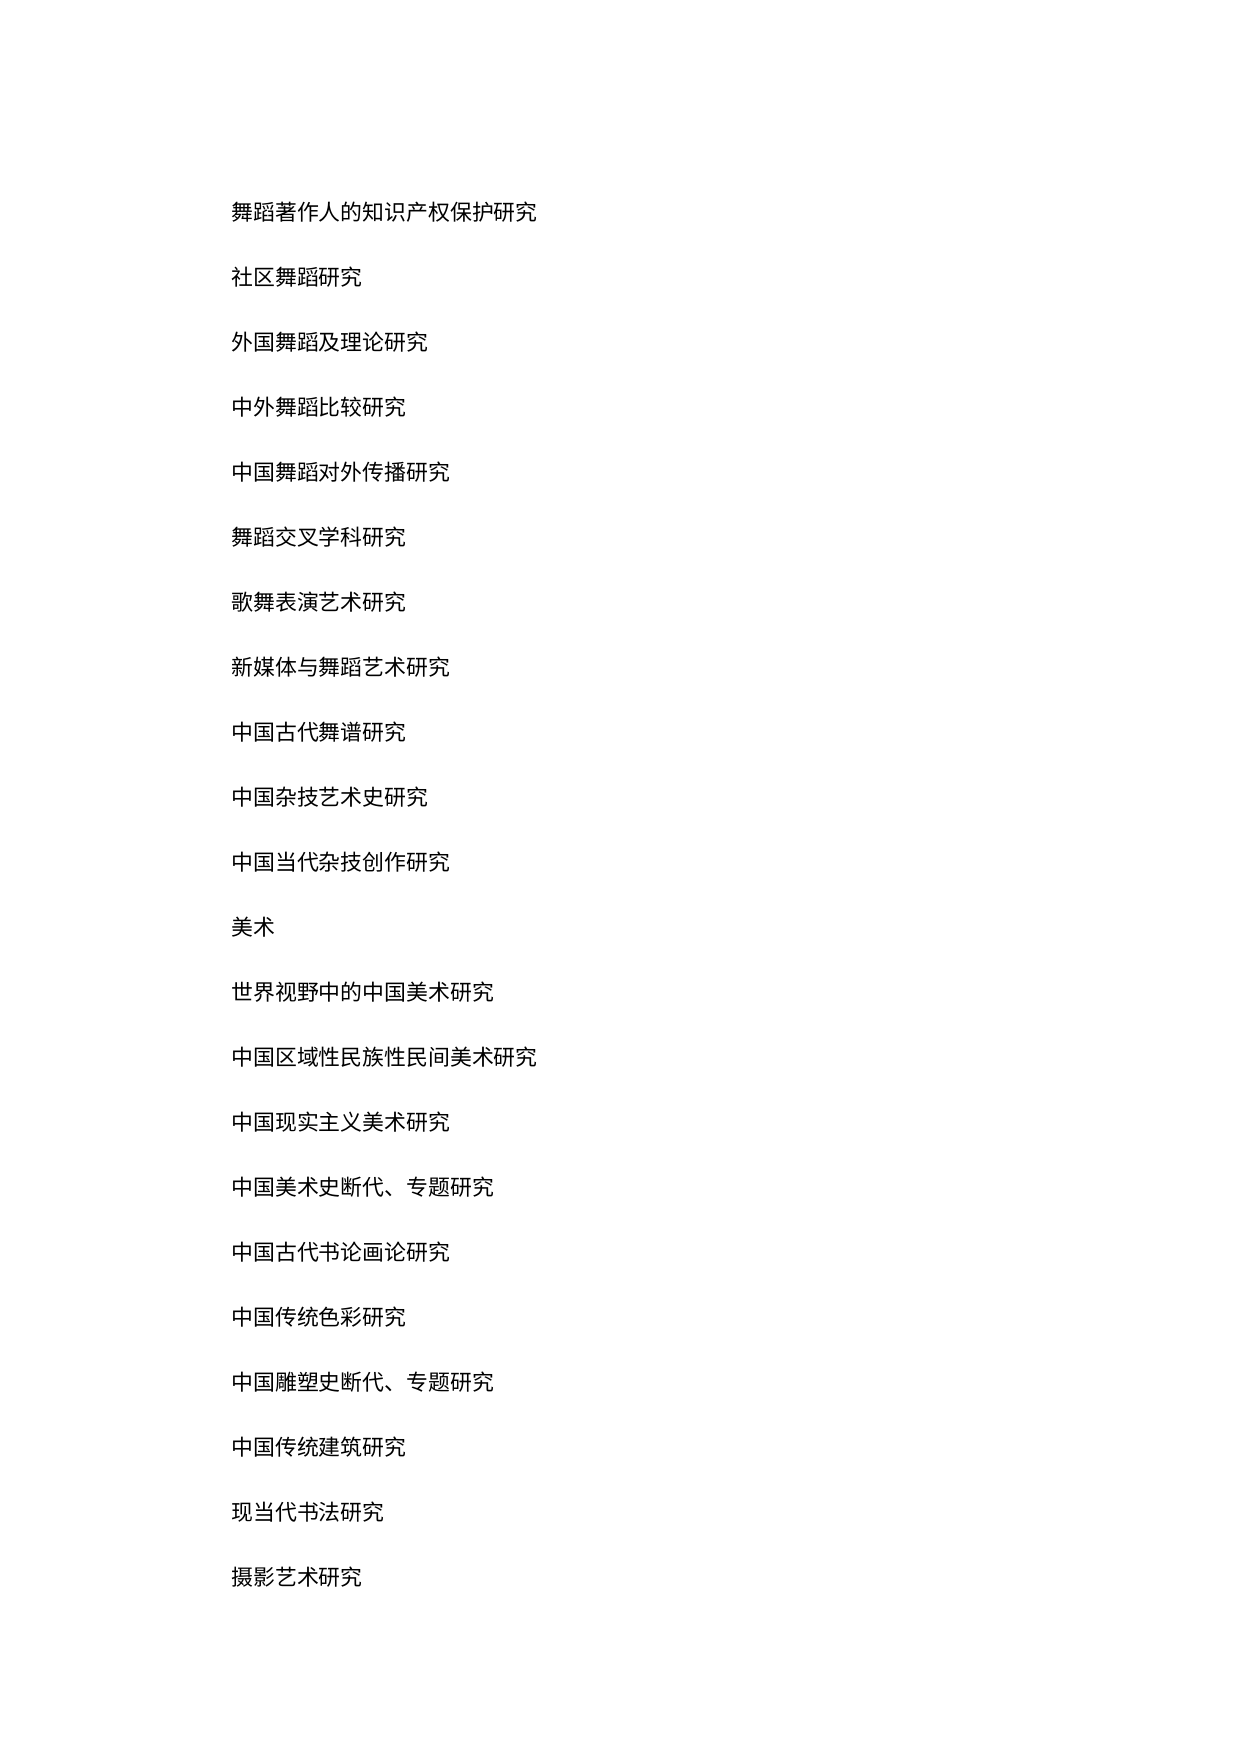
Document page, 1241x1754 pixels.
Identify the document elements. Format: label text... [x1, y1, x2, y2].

text 中国古代舞谱研究 [187, 714, 1053, 747]
text 中国古代书论画论研究 [187, 1234, 1053, 1267]
text 中国区域性民族性民间美术研究 [187, 1039, 1053, 1072]
text 中国现实主义美术研究 [187, 1104, 1053, 1137]
text 中国传统建筑研究 [187, 1429, 1053, 1462]
text 外国舞蹈及理论研究 [187, 324, 1053, 357]
text 中国传统色彩研究 [187, 1299, 1053, 1332]
text 歌舞表演艺术研究 [187, 584, 1053, 617]
text 舞蹈交叉学科研究 [187, 519, 1053, 552]
text 现当代书法研究 [187, 1494, 1053, 1527]
text 舞蹈著作人的知识产权保护研究 [187, 194, 1053, 227]
text 中国杂技艺术史研究 [187, 779, 1053, 812]
text 中国舞蹈对外传播研究 [187, 454, 1053, 487]
text 摄影艺术研究 [187, 1559, 1053, 1592]
text 中国雕塑史断代、专题研究 [187, 1364, 1053, 1397]
text 美术 [187, 909, 1053, 942]
text 世界视野中的中国美术研究 [187, 974, 1053, 1007]
text 新媒体与舞蹈艺术研究 [187, 649, 1053, 682]
text 社区舞蹈研究 [187, 259, 1053, 292]
text 中国当代杂技创作研究 [187, 844, 1053, 877]
text 中国美术史断代、专题研究 [187, 1169, 1053, 1202]
text 中外舞蹈比较研究 [187, 389, 1053, 422]
